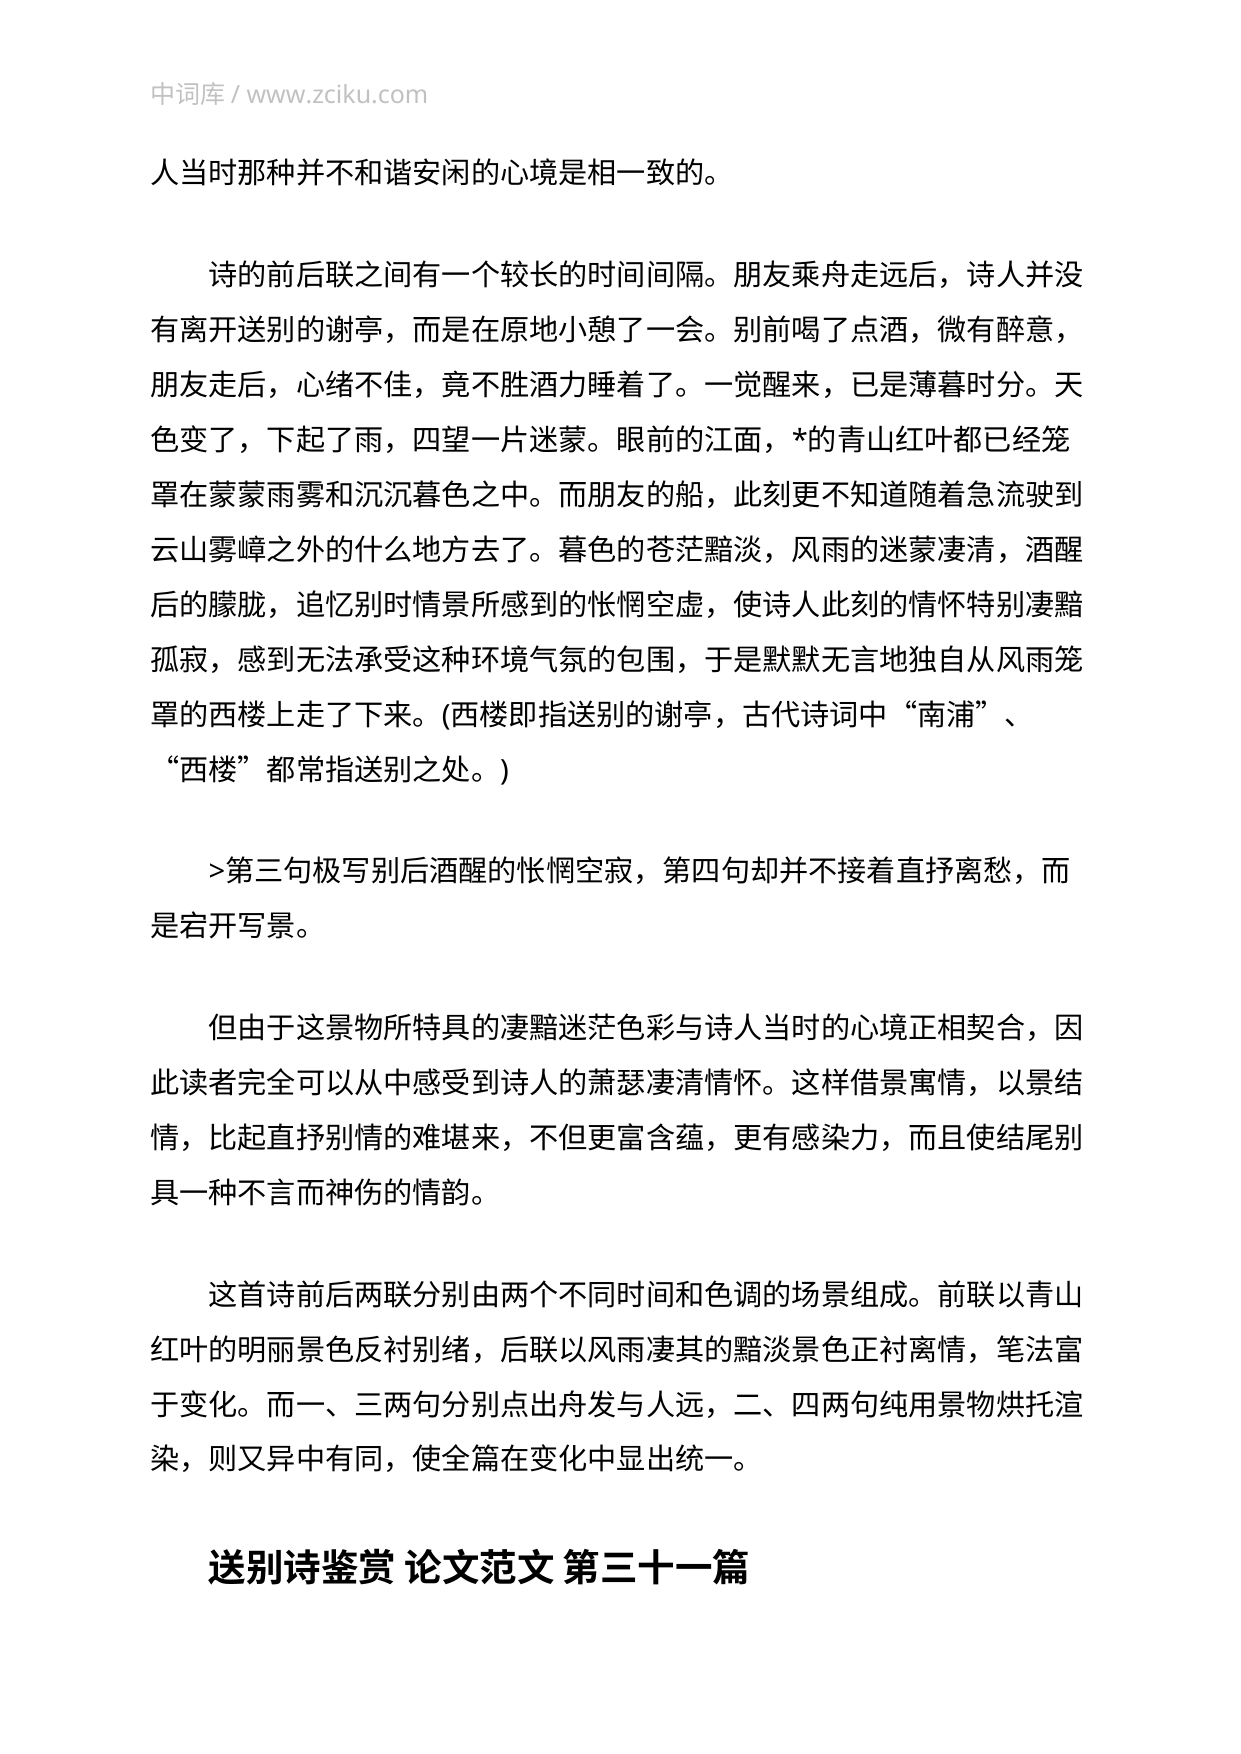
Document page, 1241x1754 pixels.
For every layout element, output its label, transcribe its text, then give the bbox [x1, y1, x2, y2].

text 但由于这景物所特具的凄黯迷茫色彩与诗人当时的心境正相契合，因此读者完全可以从中感受到诗人的萧瑟凄清情怀。这样借景寓情，以景结情，比起直抒别情的难堪来，不但更富含蕴，更有感染力，而且使结尾别具一种不言而神伤的情韵。 [150, 1005, 1090, 1212]
text 送别诗鉴赏 论文范文 第三十一篇 [150, 1538, 1090, 1592]
text >第三句极写别后酒醒的怅惘空寂，第四句却并不接着直抒离愁，而是宕开写景。 [150, 848, 1090, 945]
text 诗的前后联之间有一个较长的时间间隔。朋友乘舟走远后，诗人并没有离开送别的谢亭，而是在原地小憩了一会。别前喝了点酒，微有醉意，朋友走后，心绪不佳，竟不胜酒力睡着了。一觉醒来，已是薄暮时分。天色变了，下起了雨，四望一片迷蒙。眼前的江面，*的青山红叶都已经笼罩在蒙蒙雨雾和沉沉暮色之中。而朋友的船，此刻更不知道随着急流驶到云山雾嶂之外的什么地方去了。暮色的苍茫黯淡，风雨的迷蒙凄清，酒醒后的朦胧，追忆别时情景所感到的怅惘空虚，使诗人此刻的情怀特别凄黯孤寂，感到无法承受这种环境气氛的包围，于是默默无言地独自从风雨笼罩的西楼上走了下来。(西楼即指送别的谢亭，古代诗词中“南浦”、“西楼”都常指送别之处。) [150, 252, 1090, 788]
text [150, 150, 1090, 192]
text 这首诗前后两联分别由两个不同时间和色调的场景组成。前联以青山红叶的明丽景色反衬别绪，后联以风雨凄其的黯淡景色正衬离情，笔法富于变化。而一、三两句分别点出舟发与人远，二、四两句纯用景物烘托渲染，则又异中有同，使全篇在变化中显出统一。 [150, 1271, 1090, 1478]
